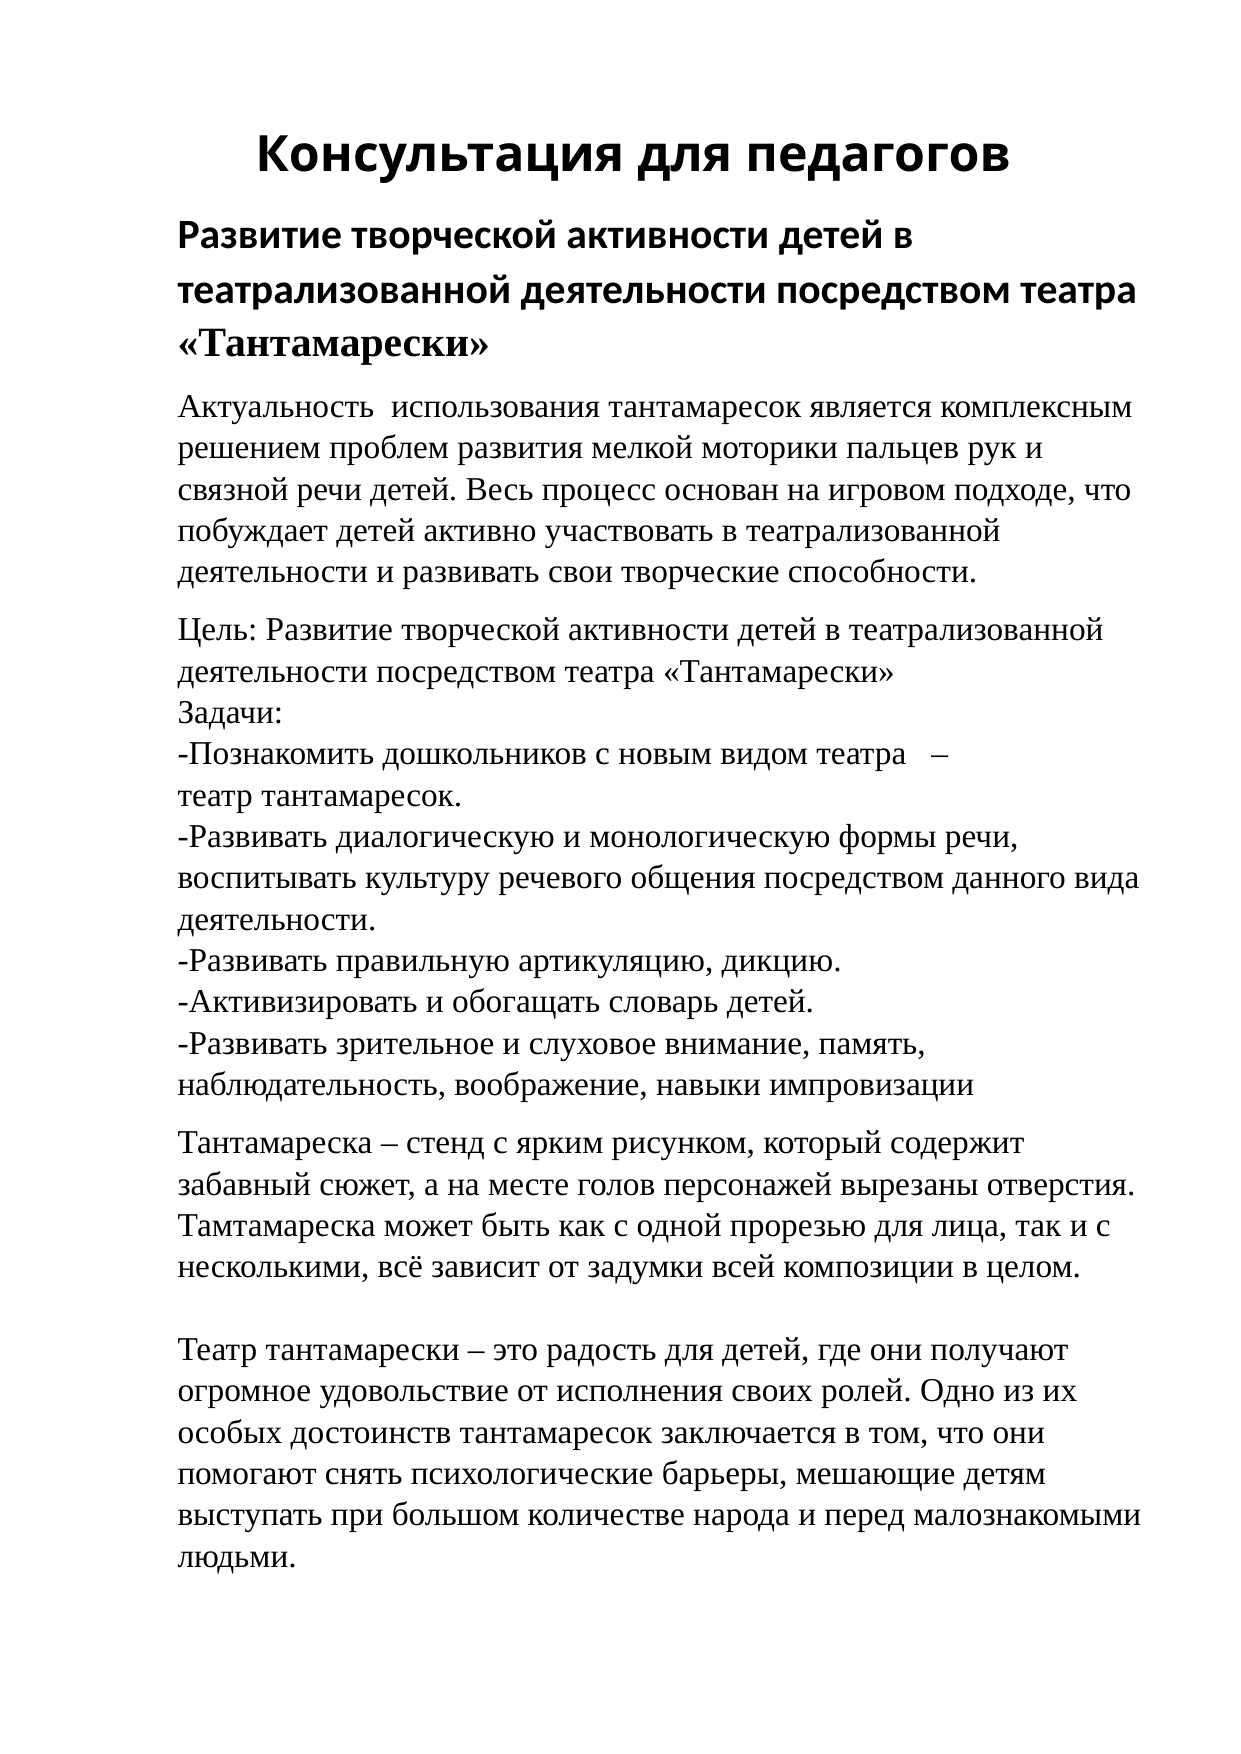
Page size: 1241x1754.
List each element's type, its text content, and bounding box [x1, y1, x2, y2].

text Актуальность использования тантамаресок является комплексным решением проблем развития мелкой моторики пальцев рук и связной речи детей. Весь процесс основан на игровом подходе, что побуждает детей активно участвовать в театрализованной деятельности и развивать свои творческие способности. [177, 386, 1152, 590]
text Консультация для педагогов [177, 118, 1152, 186]
text Развитие творческой активности детей в театрализованной деятельности посредством театра «Тантамарески» [177, 208, 1152, 366]
text Цель: Развитие творческой активности детей в театрализованной деятельности посредством театра «Тантамарески» Задачи: -Познакомить дошкольников с новым видом театра – театр тантамаресок. -Развивать диалогическую и монологическую формы речи, воспитывать культуру речевого общения посредством данного вида деятельности. -Развивать правильную артикуляцию, дикцию. -Активизировать и обогащать словарь детей. -Развивать зрительное и слуховое внимание, память, наблюдательность, воображение, навыки импровизации [177, 609, 1152, 1103]
text Тантамареска – стенд с ярким рисунком, который содержит забавный сюжет, а на месте голов персонажей вырезаны отверстия. Тамтамареска может быть как с одной прорезью для лица, так и с несколькими, всё зависит от задумки всей композиции в целом. Театр тантамарески – это радость для детей, где они получают огромное удовольствие от исполнения своих ролей. Одно из их особых достоинств тантамаресок заключается в том, что они помогают снять психологические барьеры, мешающие детям выступать при большом количестве народа и перед малознакомыми людьми. [177, 1122, 1152, 1574]
